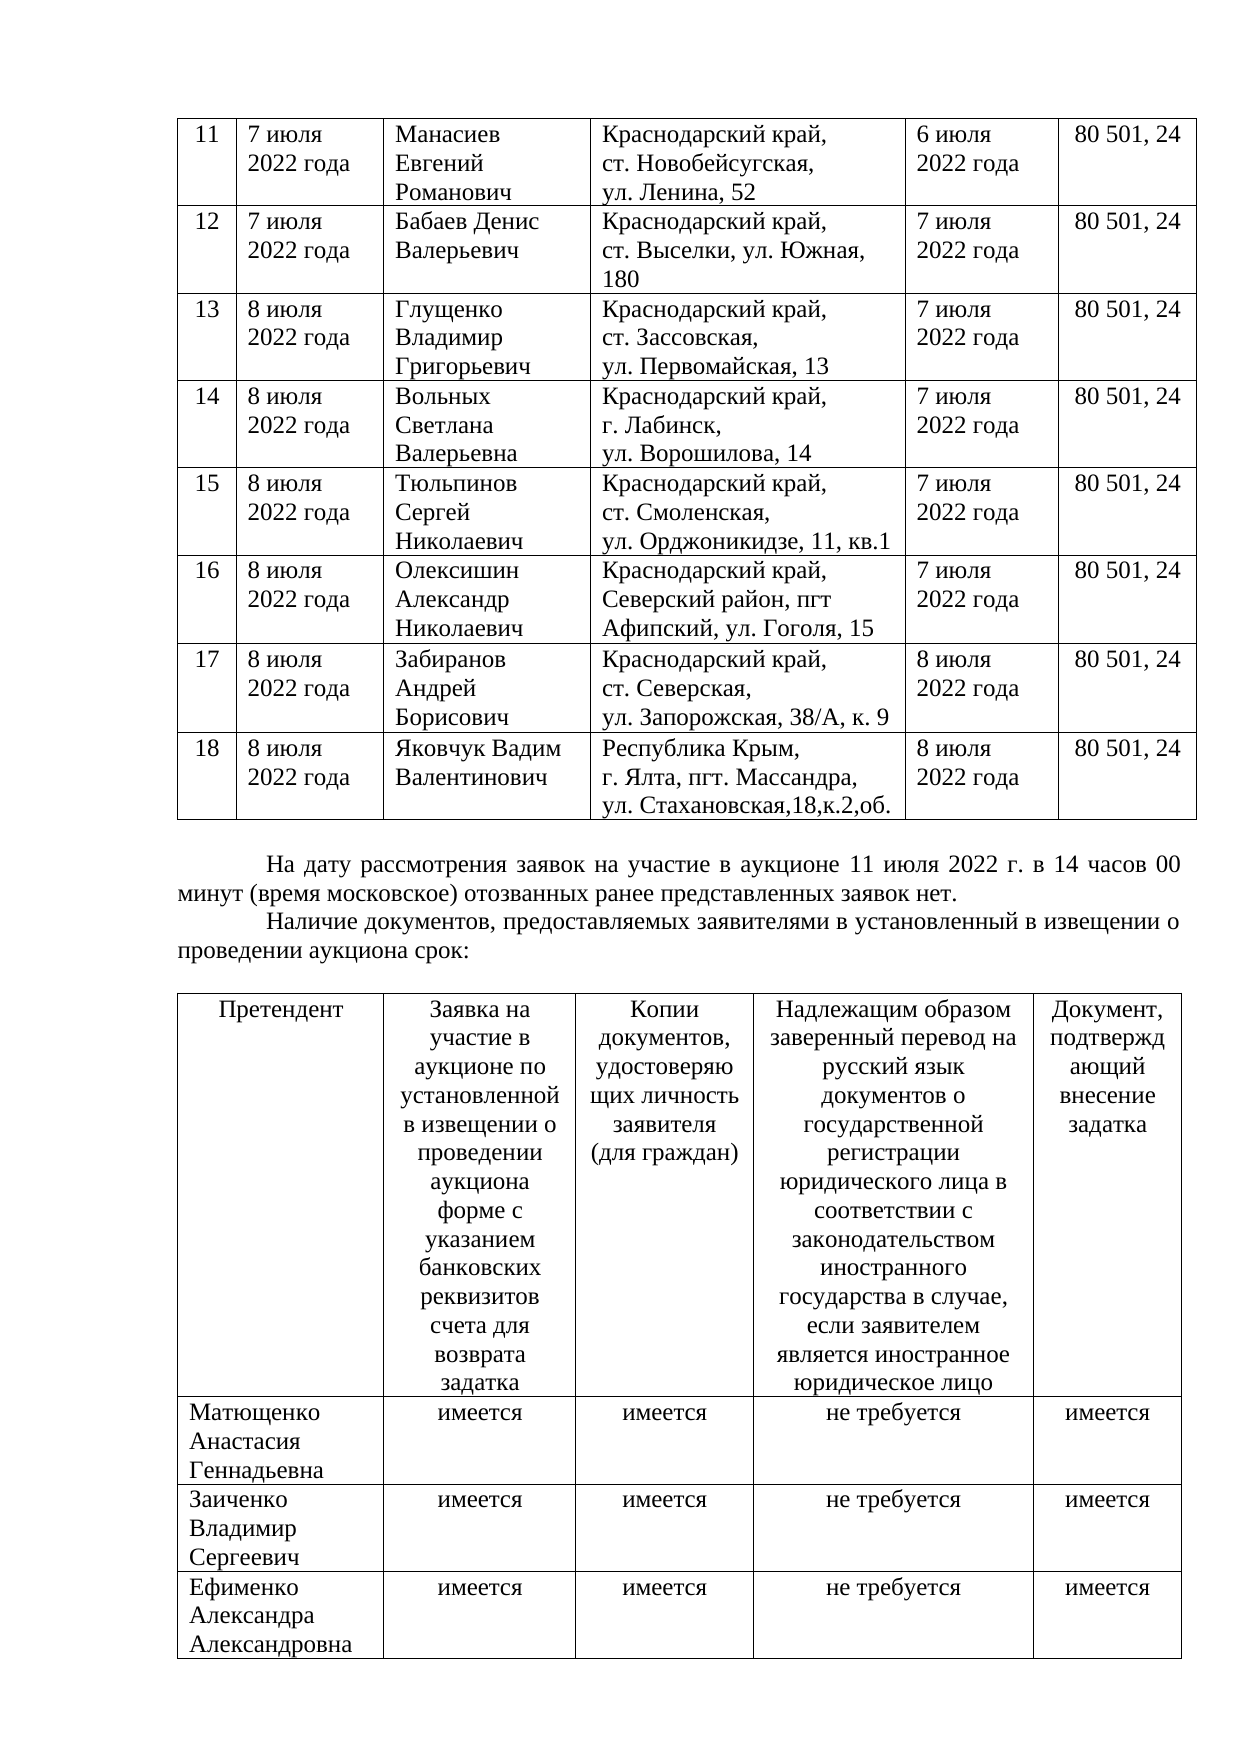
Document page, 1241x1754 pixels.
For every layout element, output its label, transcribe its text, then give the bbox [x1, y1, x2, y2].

table_cell 13 [178, 294, 236, 380]
table_cell 80 501, 24 [1059, 733, 1196, 819]
table_header Документ, подтверждающий внесение задатка [1034, 994, 1181, 1396]
table_cell 7 июля 2022 года [906, 468, 1058, 554]
table_cell 80 501, 24 [1059, 119, 1196, 205]
table_cell 80 501, 24 [1059, 206, 1196, 293]
table_cell имеется [576, 1397, 753, 1483]
table_cell Бабаев Денис Валерьевич [384, 206, 590, 293]
table_cell Краснодарский край, г. Лабинск, ул. Ворошилова, 14 [591, 381, 905, 467]
table_cell имеется [1034, 1572, 1181, 1658]
table_cell 17 [178, 644, 236, 732]
table_cell Краснодарский край, ст. Выселки, ул. Южная, 180 [591, 206, 905, 293]
table_cell 80 501, 24 [1059, 644, 1196, 732]
table_cell имеется [1034, 1485, 1181, 1571]
table_cell 80 501, 24 [1059, 468, 1196, 554]
table_cell Республика Крым, г. Ялта, пгт. Массандра, ул. Стахановская,18,к.2,об. [591, 733, 905, 819]
table_cell Яковчук Вадим Валентинович [384, 733, 590, 819]
table_cell Краснодарский край, ст. Зассовская, ул. Первомайская, 13 [591, 294, 905, 380]
text На дату рассмотрения заявок на участие в аукционе 11 июля 2022 г. в 14 часов 00 минут (время московское) отозванных ранее представленных заявок нет. [177, 849, 1181, 906]
table_cell Краснодарский край, ст. Новобейсугская, ул. Ленина, 52 [591, 119, 905, 205]
table_cell имеется [576, 1485, 753, 1571]
table_header Претендент [178, 994, 383, 1396]
table_cell 80 501, 24 [1059, 381, 1196, 467]
table_cell 12 [178, 206, 236, 293]
table_cell имеется [576, 1572, 753, 1658]
table_cell 8 июля 2022 года [237, 294, 383, 380]
table_cell Тюльпинов Сергей Николаевич [384, 468, 590, 554]
table_cell 14 [178, 381, 236, 467]
table_cell 80 501, 24 [1059, 294, 1196, 380]
table_cell 8 июля 2022 года [237, 644, 383, 732]
table_cell не требуется [754, 1485, 1033, 1571]
table_cell Манасиев Евгений Романович [384, 119, 590, 205]
table_cell 80 501, 24 [1059, 556, 1196, 643]
table_cell Краснодарский край, ст. Смоленская, ул. Орджоникидзе, 11, кв.1 [591, 468, 905, 554]
table_cell 18 [178, 733, 236, 819]
table_cell 8 июля 2022 года [237, 381, 383, 467]
table_cell не требуется [754, 1397, 1033, 1483]
table_cell 8 июля 2022 года [237, 733, 383, 819]
table_cell Забиранов Андрей Борисович [384, 644, 590, 732]
table_cell 11 [178, 119, 236, 205]
table_cell 8 июля 2022 года [237, 556, 383, 643]
table_cell Краснодарский край, ст. Северская, ул. Запорожская, 38/А, к. 9 [591, 644, 905, 732]
table_cell Матющенко Анастасия Геннадьевна [178, 1397, 383, 1483]
table_cell Заиченко Владимир Сергеевич [178, 1485, 383, 1571]
table_cell 7 июля 2022 года [906, 556, 1058, 643]
table_cell 6 июля 2022 года [906, 119, 1058, 205]
text Наличие документов, предоставляемых заявителями в установленный в извещении о проведении аукциона срок: [177, 906, 1181, 964]
table_cell Краснодарский край, Северский район, пгт Афипский, ул. Гоголя, 15 [591, 556, 905, 643]
table_cell Глущенко Владимир Григорьевич [384, 294, 590, 380]
table_cell имеется [384, 1485, 575, 1571]
table_cell не требуется [754, 1572, 1033, 1658]
table_cell 15 [178, 468, 236, 554]
table_cell 16 [178, 556, 236, 643]
table_header Заявка на участие в аукционе по установленной в извещении о проведении аукциона форме с указанием банковских реквизитов счета для возврата задатка [384, 994, 575, 1396]
table_cell 7 июля 2022 года [906, 294, 1058, 380]
table_cell 8 июля 2022 года [906, 733, 1058, 819]
table_cell 7 июля 2022 года [906, 206, 1058, 293]
table_cell 7 июля 2022 года [237, 206, 383, 293]
table_cell имеется [384, 1397, 575, 1483]
table_cell Ефименко Александра Александровна [178, 1572, 383, 1658]
table_header Надлежащим образом заверенный перевод на русский язык документов о государственной регистрации юридического лица в соответствии с законодательством иностранного государства в случае, если заявителем является иностранное юридическое лицо [754, 994, 1033, 1396]
table_header Копии документов, удостоверяющих личность заявителя (для граждан) [576, 994, 753, 1396]
table_cell 8 июля 2022 года [237, 468, 383, 554]
table_cell 7 июля 2022 года [237, 119, 383, 205]
table_cell имеется [384, 1572, 575, 1658]
table_cell 8 июля 2022 года [906, 644, 1058, 732]
table_cell имеется [1034, 1397, 1181, 1483]
table_cell Олексишин Александр Николаевич [384, 556, 590, 643]
table_cell 7 июля 2022 года [906, 381, 1058, 467]
table_cell Вольных Светлана Валерьевна [384, 381, 590, 467]
